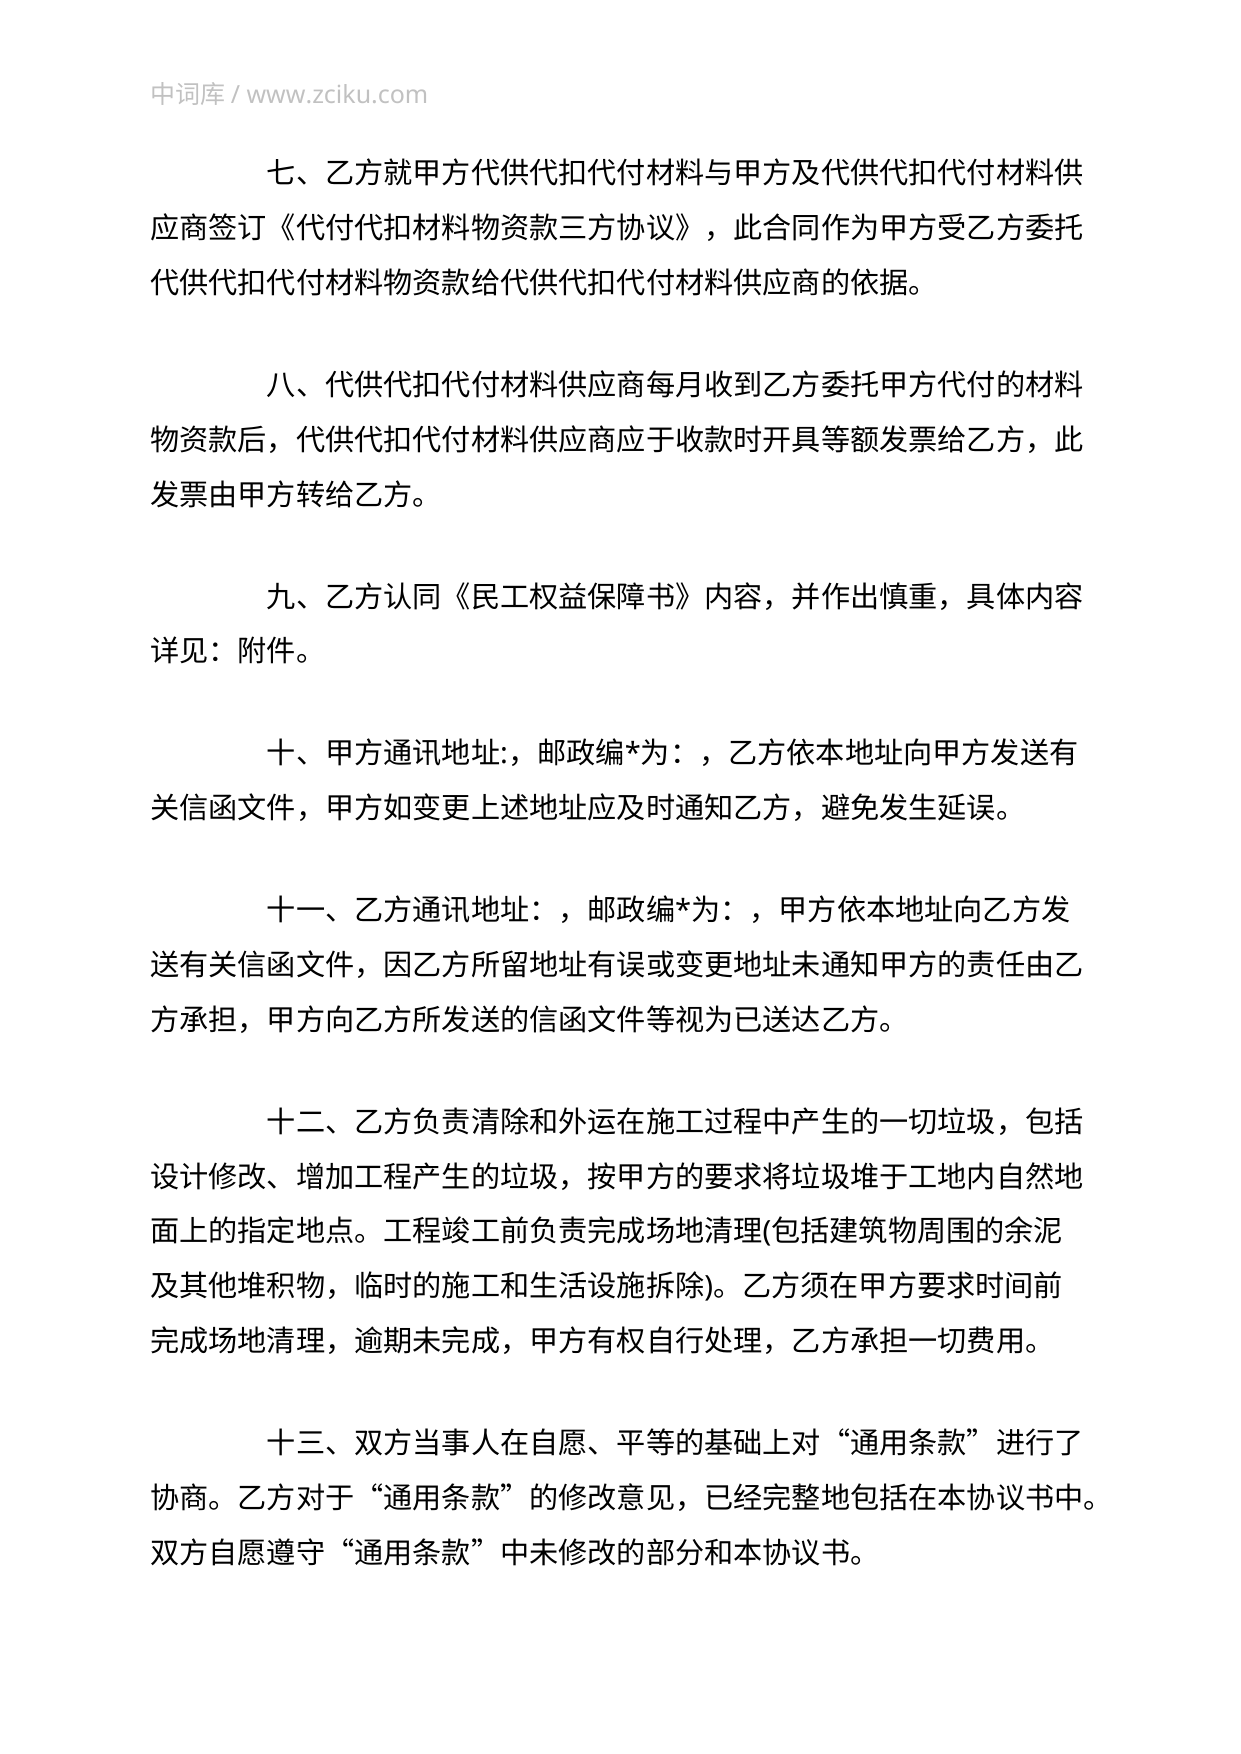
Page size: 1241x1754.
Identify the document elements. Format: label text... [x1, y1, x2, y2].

text 十二、乙方负责清除和外运在施工过程中产生的一切垃圾，包括设计修改、增加工程产生的垃圾，按甲方的要求将垃圾堆于工地内自然地面上的指定地点。工程竣工前负责完成场地清理(包括建筑物周围的余泥及其他堆积物，临时的施工和生活设施拆除)。乙方须在甲方要求时间前完成场地清理，逾期未完成，甲方有权自行处理，乙方承担一切费用。 [150, 1098, 1090, 1360]
text 八、代供代扣代付材料供应商每月收到乙方委托甲方代付的材料物资款后，代供代扣代付材料供应商应于收款时开具等额发票给乙方，此发票由甲方转给乙方。 [150, 362, 1090, 514]
text 十一、乙方通讯地址：，邮政编*为：，甲方依本地址向乙方发送有关信函文件，因乙方所留地址有误或变更地址未通知甲方的责任由乙方承担，甲方向乙方所发送的信函文件等视为已送达乙方。 [150, 887, 1090, 1039]
text 九、乙方认同《民工权益保障书》内容，并作出慎重，具体内容详见：附件。 [150, 573, 1090, 670]
text 十三、双方当事人在自愿、平等的基础上对“通用条款”进行了协商。乙方对于“通用条款”的修改意见，已经完整地包括在本协议书中。双方自愿遵守“通用条款”中未修改的部分和本协议书。 [150, 1420, 1090, 1572]
text 七、乙方就甲方代供代扣代付材料与甲方及代供代扣代付材料供应商签订《代付代扣材料物资款三方协议》，此合同作为甲方受乙方委托代供代扣代付材料物资款给代供代扣代付材料供应商的依据。 [150, 150, 1090, 302]
text 十、甲方通讯地址:，邮政编*为：，乙方依本地址向甲方发送有关信函文件，甲方如变更上述地址应及时通知乙方，避免发生延误。 [150, 730, 1090, 827]
